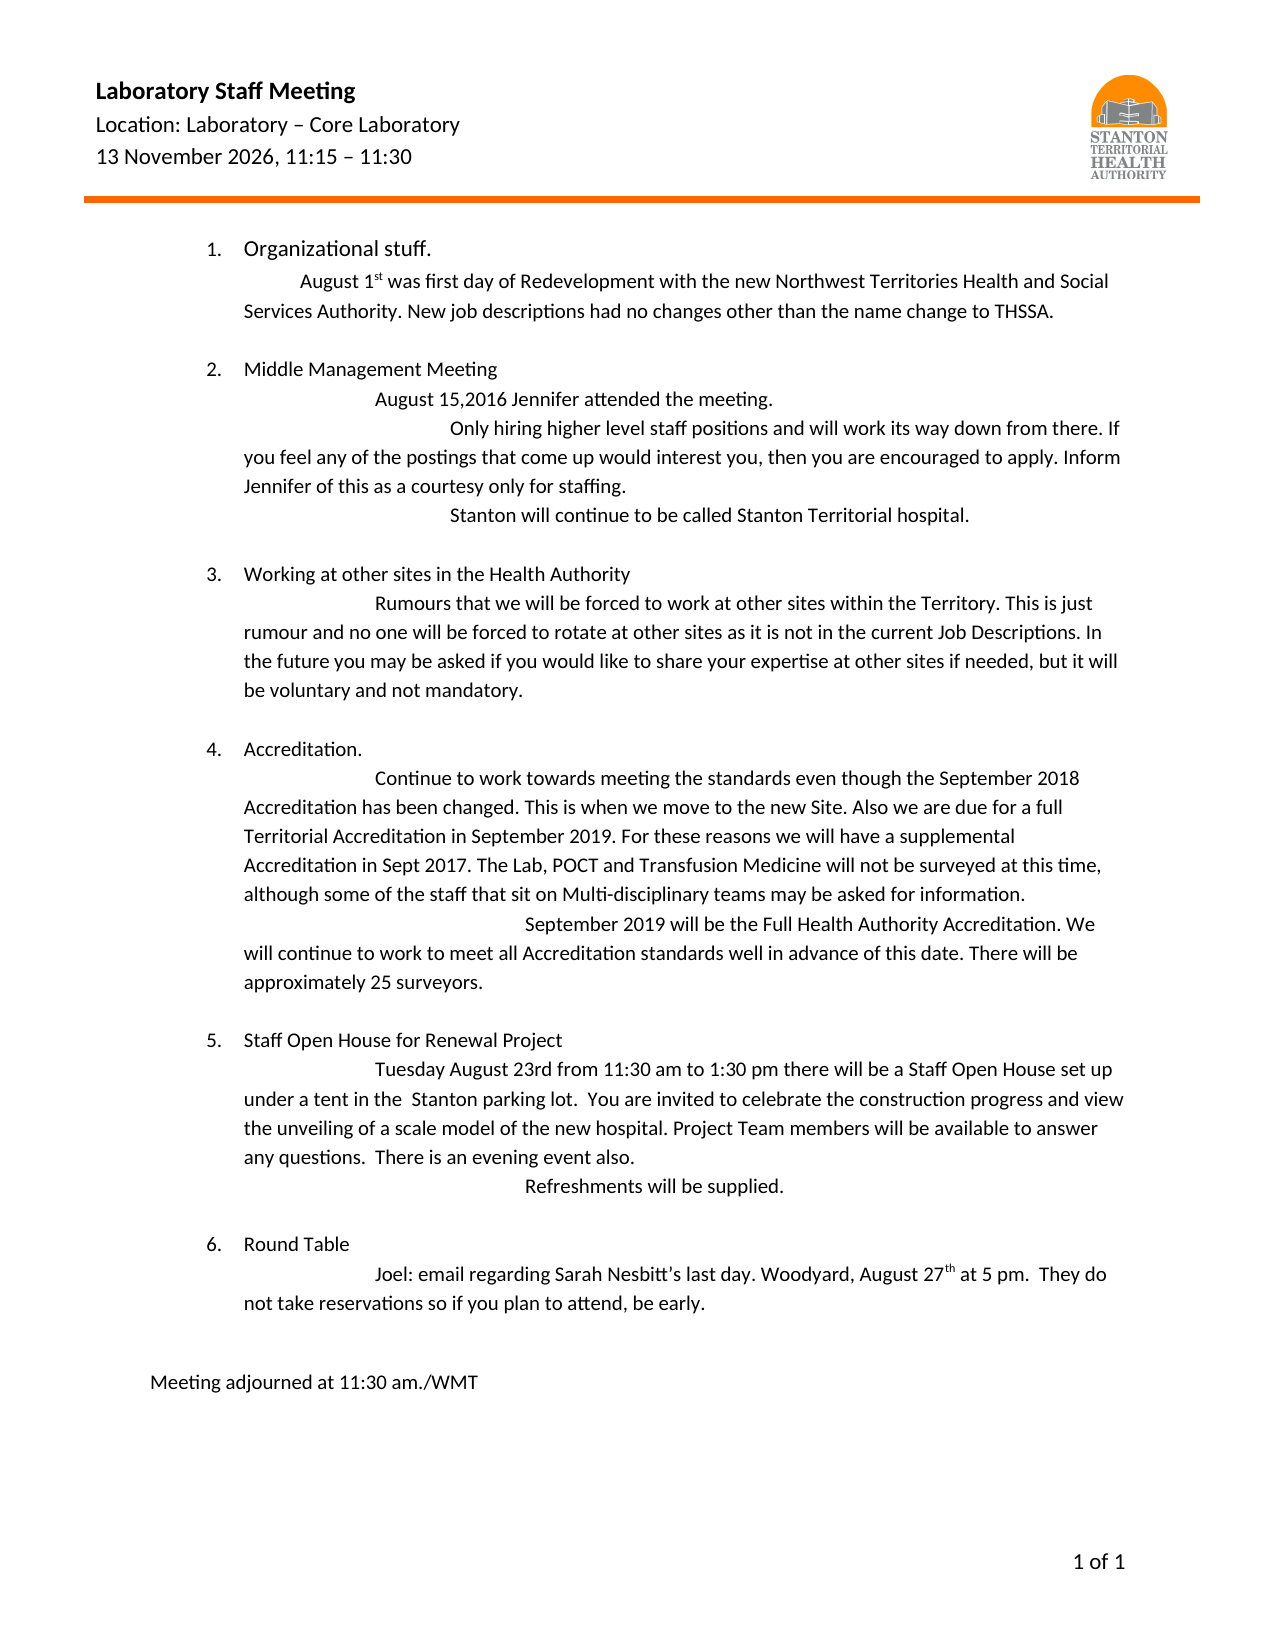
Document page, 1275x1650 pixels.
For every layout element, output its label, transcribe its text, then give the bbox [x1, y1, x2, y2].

list Working at other sites in the Health Authority Rumours that we will be forced to work at other sites within the Territory. This is just rumour and no one will be forced to rotate at other sites as it is not in the current Job Descriptions. In the future you may be asked if you would like to share your expertise at other sites if needed, but it will be voluntary and not mandatory. [206, 561, 1125, 703]
list Round Table Joel: email regarding Sarah Nesbitt’s last day. Woodyard, August 27th at 5 pm. They do not take reservations so if you plan to attend, be early. [206, 1232, 1125, 1315]
list Staff Open House for Renewal Project Tuesday August 23rd from 11:30 am to 1:30 pm there will be a Staff Open House set up under a tent in the Stanton parking lot. You are invited to celebrate the construction progress and view the unveiling of a scale model of the new hospital. Project Team members will be available to answer any questions. There is an evening event also. Refreshments will be supplied. [206, 1027, 1125, 1199]
list Middle Management Meeting August 15,2016 Jennifer attended the meeting. Only hiring higher level staff positions and will work its way down from there. If you feel any of the postings that come up would interest you, then you are encouraged to apply. Inform Jennifer of this as a courtesy only for staffing. Stanton will continue to be called Stanton Territorial hospital. [206, 357, 1125, 528]
text Meeting adjourned at 11:30 am./WMT [150, 1369, 1125, 1394]
list Accreditation. Continue to work towards meeting the standards even though the September 2018 Accreditation has been changed. This is when we move to the new Site. Also we are due for a full Territorial Accreditation in September 2019. For these reasons we will have a supplemental Accreditation in Sept 2017. The Lab, POCT and Transfusion Medicine will not be surveyed at this time, although some of the staff that sit on Multi-disciplinary teams may be asked for information. September 2019 will be the Full Health Authority Accreditation. We will continue to work to meet all Accreditation standards well in advance of this date. There will be approximately 25 surveyors. [206, 736, 1125, 994]
list Organizational stuff. August 1st was first day of Redevelopment with the new Northwest Territories Health and Social Services Authority. New job descriptions had no changes other than the name change to THSSA. [206, 234, 1125, 324]
picture [1090, 75, 1170, 179]
